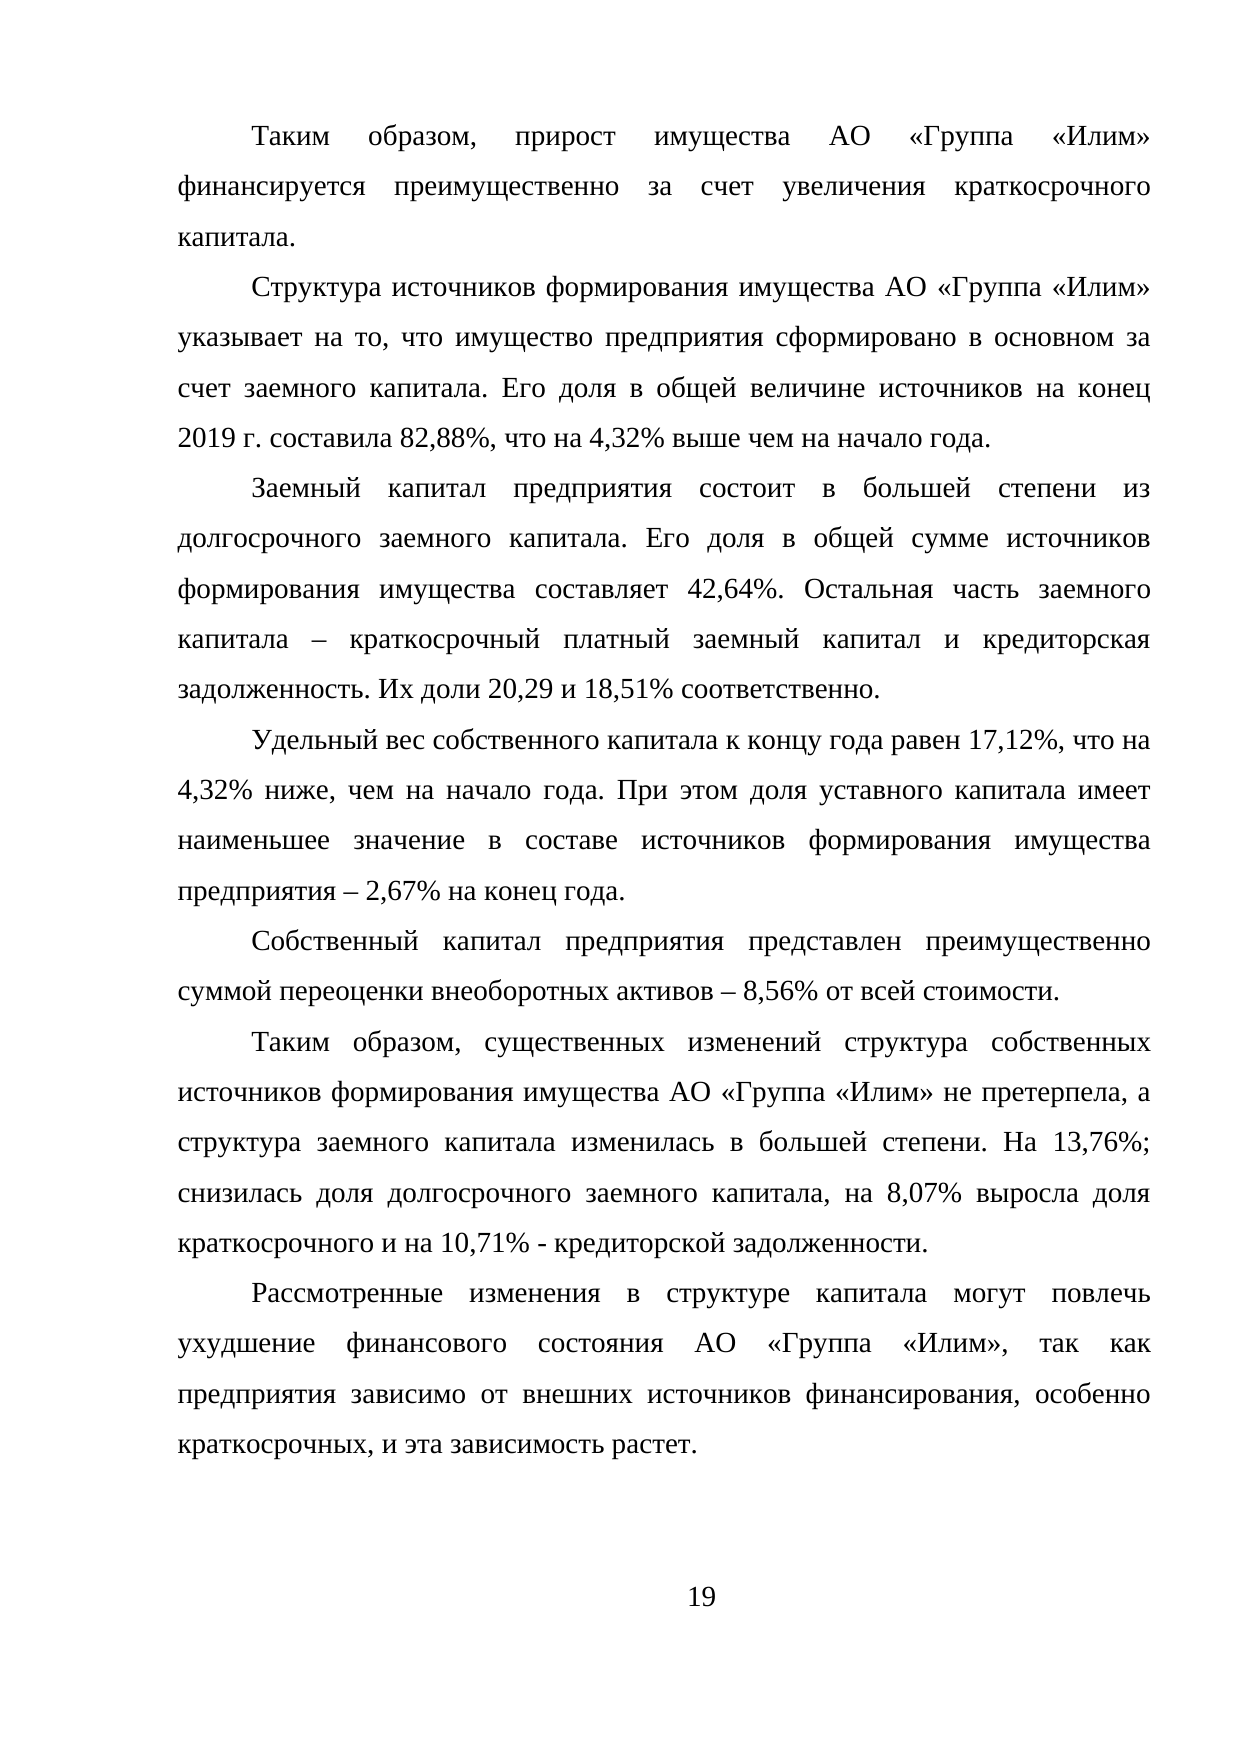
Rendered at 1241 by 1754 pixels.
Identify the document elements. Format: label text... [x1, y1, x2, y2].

text Собственный капитал предприятия представлен преимущественно суммой переоценки внеоборотных активов – 8,56% от всей стоимости. [177, 923, 1152, 1007]
text Таким образом, прирост имущества АО «Группа «Илим» финансируется преимущественно за счет увеличения краткосрочного капитала. [177, 118, 1152, 252]
text Удельный вес собственного капитала к концу года равен 17,12%, что на 4,32% ниже, чем на начало года. При этом доля уставного капитала имеет наименьшее значение в составе источников формирования имущества предприятия – 2,67% на конец года. [177, 722, 1152, 906]
text Таким образом, существенных изменений структура собственных источников формирования имущества АО «Группа «Илим» не претерпела, а структура заемного капитала изменилась в большей степени. На 13,76%; снизилась доля долгосрочного заемного капитала, на 8,07% выросла доля краткосрочного и на 10,71% - кредиторской задолженности. [177, 1024, 1152, 1258]
text Структура источников формирования имущества АО «Группа «Илим» указывает на то, что имущество предприятия сформировано в основном за счет заемного капитала. Его доля в общей величине источников на конец 2019 г. составила 82,88%, что на 4,32% выше чем на начало года. [177, 269, 1152, 453]
text Заемный капитал предприятия состоит в большей степени из долгосрочного заемного капитала. Его доля в общей сумме источников формирования имущества составляет 42,64%. Остальная часть заемного капитала – краткосрочный платный заемный капитал и кредиторская задолженность. Их доли 20,29 и 18,51% соответственно. [177, 470, 1152, 705]
text Рассмотренные изменения в структуре капитала могут повлечь ухудшение финансового состояния АО «Группа «Илим», так как предприятия зависимо от внешних источников финансирования, особенно краткосрочных, и эта зависимость растет. [177, 1275, 1152, 1460]
